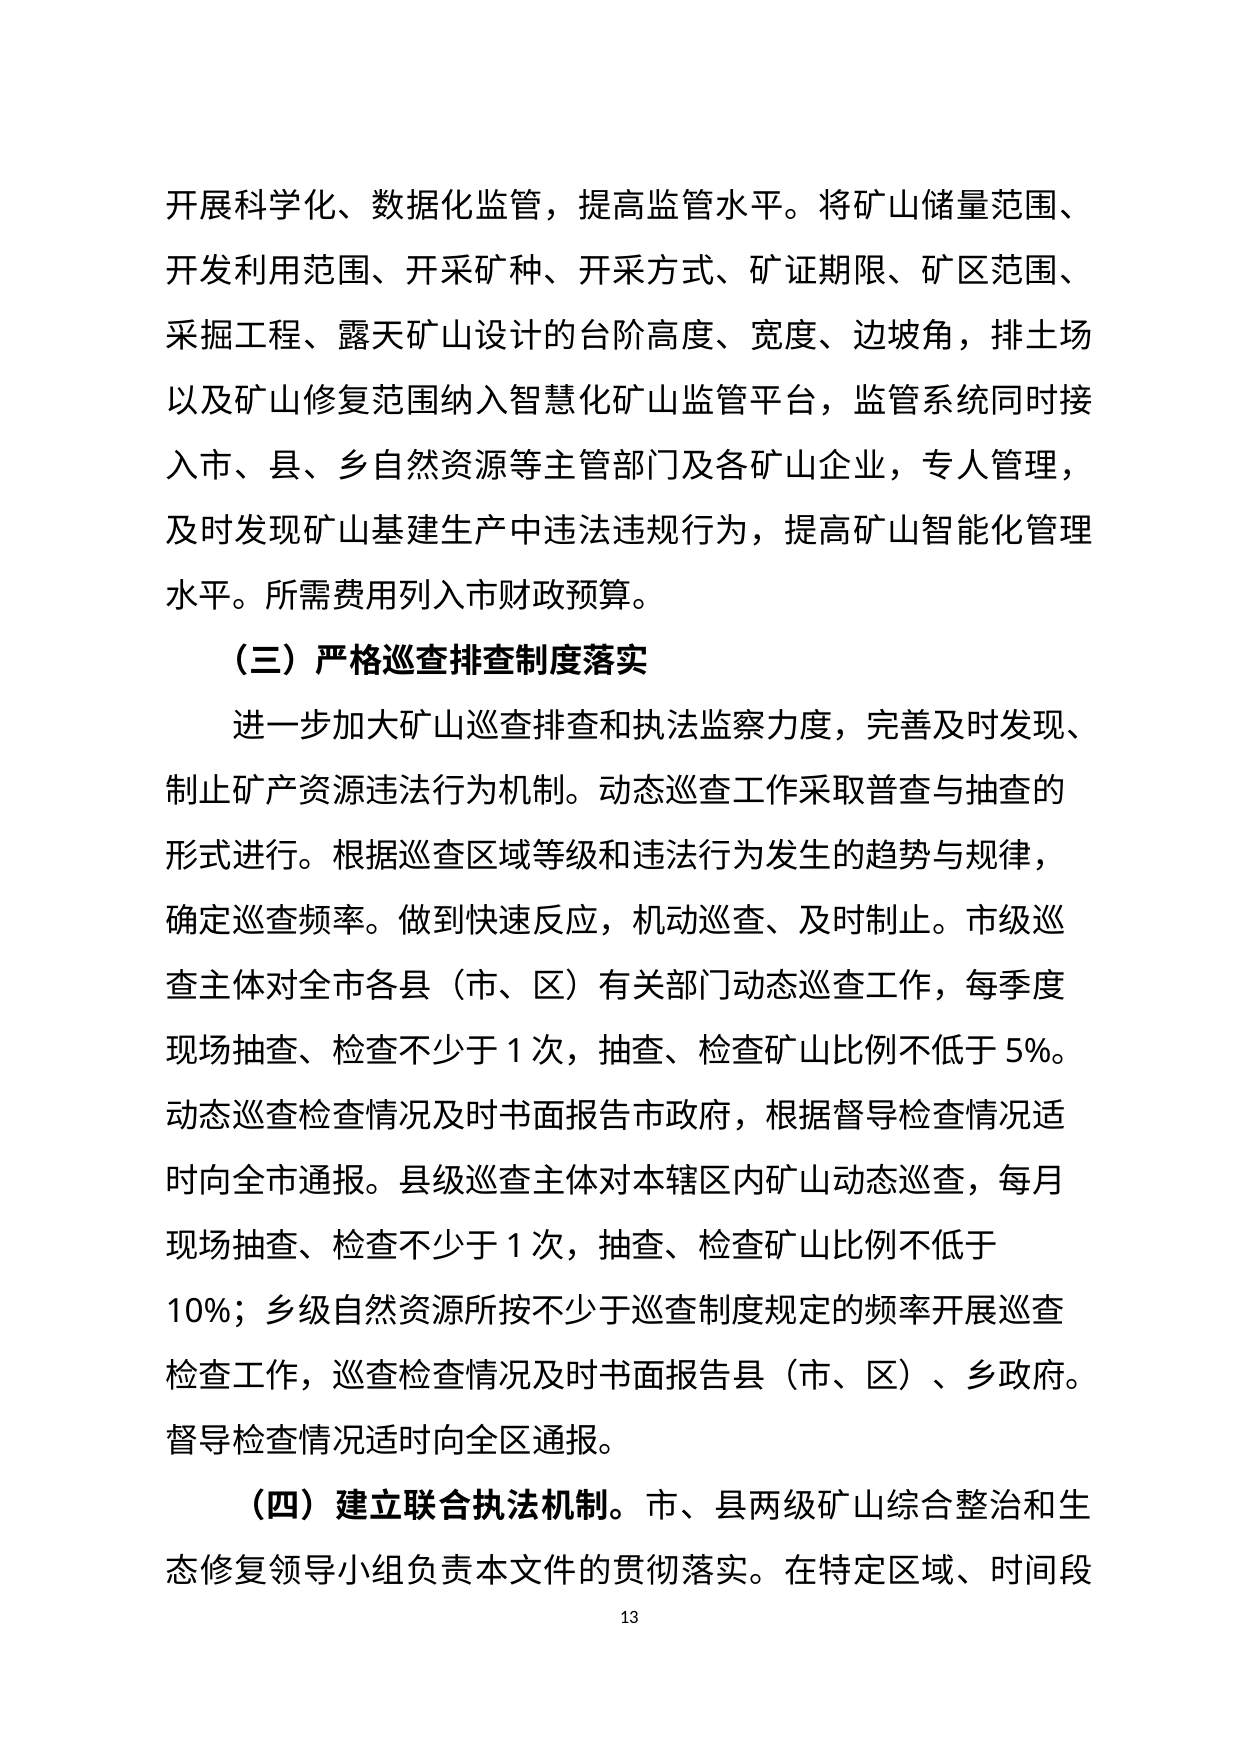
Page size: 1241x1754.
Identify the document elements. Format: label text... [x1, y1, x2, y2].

text 进一步加大矿山巡查排查和执法监察力度，完善及时发现、制止矿产资源违法行为机制。动态巡查工作采取普查与抽查的形式进行。根据巡查区域等级和违法行为发生的趋势与规律，确定巡查频率。做到快速反应，机动巡查、及时制止。市级巡查主体对全市各县（市、区）有关部门动态巡查工作，每季度现场抽查、检查不少于1次，抽查、检查矿山比例不低于5%。动态巡查检查情况及时书面报告市政府，根据督导检查情况适时向全市通报。县级巡查主体对本辖区内矿山动态巡查，每月现场抽查、检查不少于1次，抽查、检查矿山比例不低于10%；乡级自然资源所按不少于巡查制度规定的频率开展巡查检查工作，巡查检查情况及时书面报告县（市、区）、乡政府。督导检查情况适时向全区通报。 [165, 690, 1092, 1470]
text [165, 1470, 1092, 1600]
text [165, 170, 1092, 625]
text （三）严格巡查排查制度落实 [165, 625, 1092, 690]
